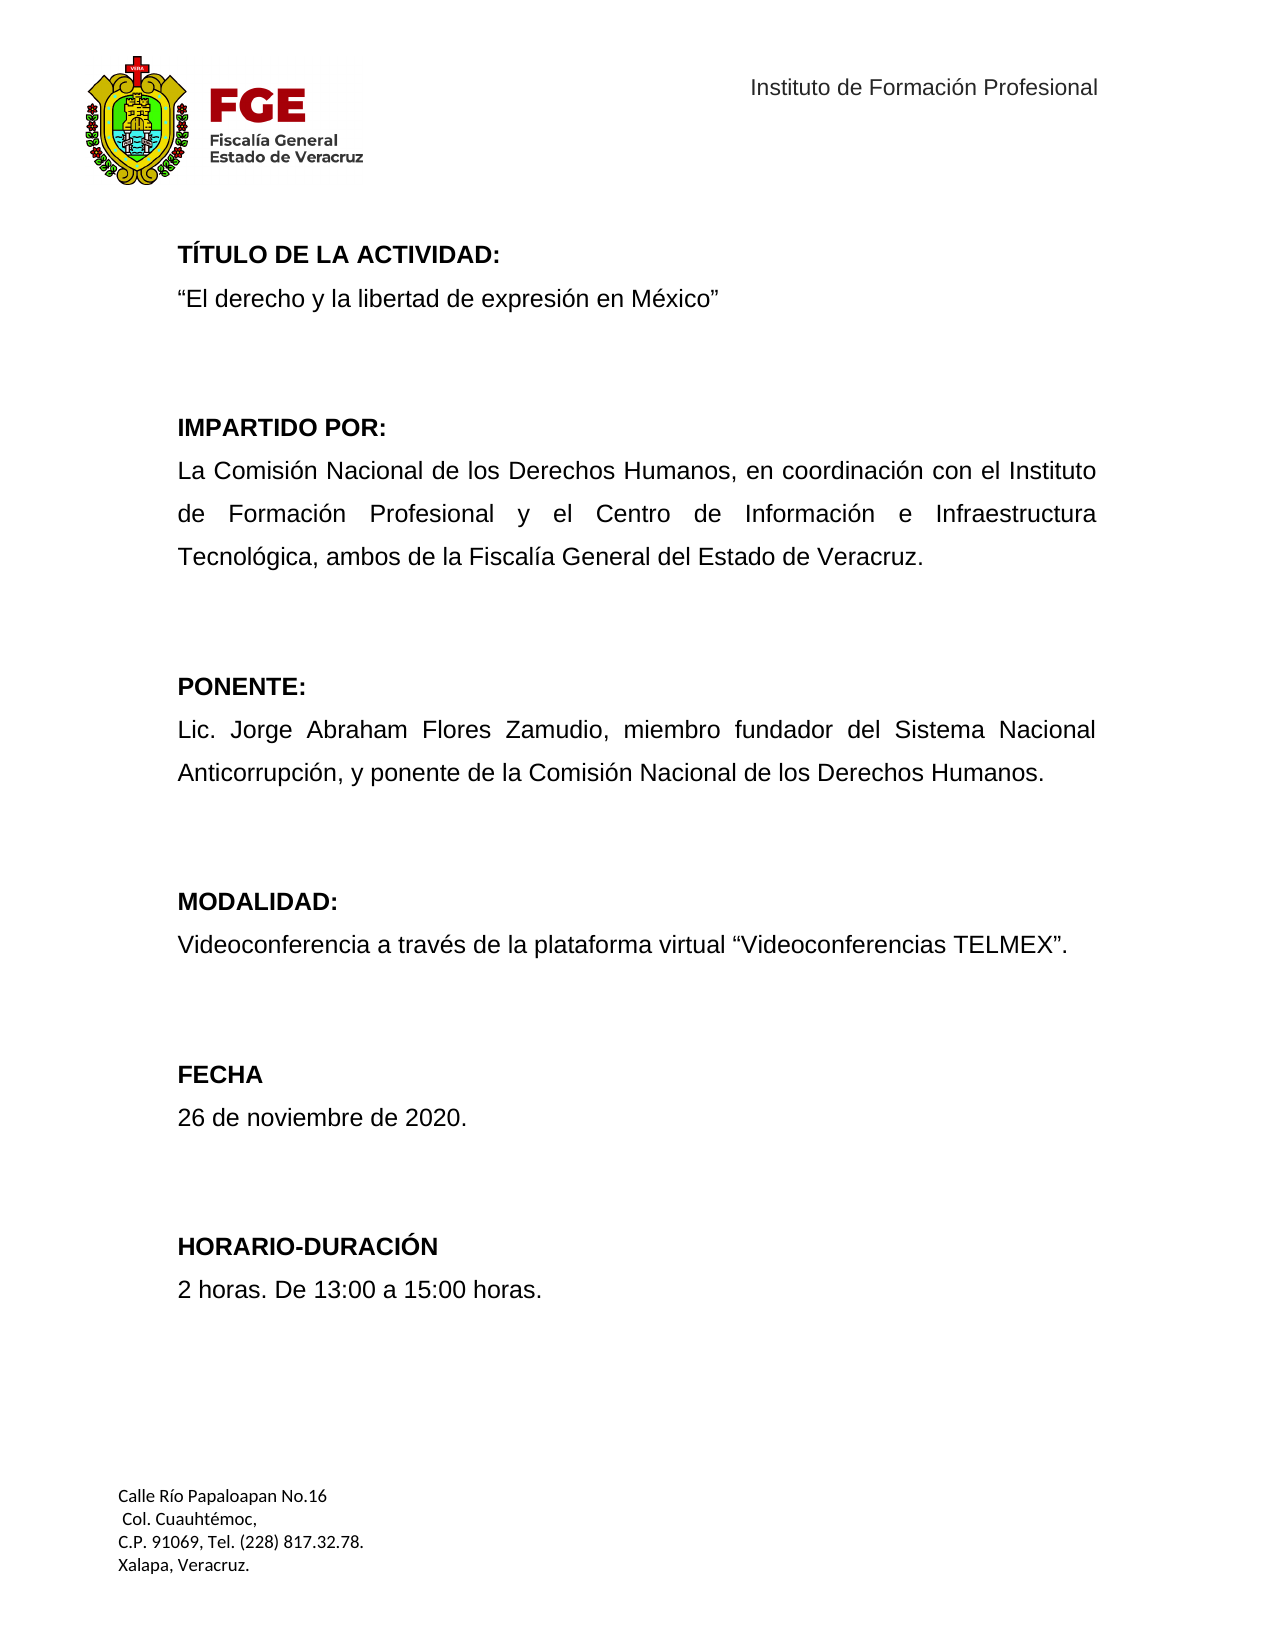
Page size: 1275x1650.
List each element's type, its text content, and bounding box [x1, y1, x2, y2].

text FECHA [177, 1060, 1098, 1088]
text Videoconferencia a través de la plataforma virtual “Videoconferencias TELMEX”. [177, 930, 1098, 959]
text 2 horas. De 13:00 a 15:00 horas. [177, 1275, 1098, 1304]
text Lic. Jorge Abraham Flores Zamudio, miembro fundador del Sistema Nacional Anticorrupción, y ponente de la Comisión Nacional de los Derechos Humanos. [177, 715, 1098, 787]
text La Comisión Nacional de los Derechos Humanos, en coordinación con el Instituto de Formación Profesional y el Centro de Información e Infraestructura Tecnológica, ambos de la Fiscalía General del Estado de Veracruz. [177, 456, 1098, 571]
text 26 de noviembre de 2020. [177, 1103, 1098, 1132]
text PONENTE: [177, 672, 1098, 700]
text TÍTULO DE LA ACTIVIDAD: [177, 240, 1098, 269]
text “El derecho y la libertad de expresión en México” [177, 283, 1098, 312]
text MODALIDAD: [177, 887, 1098, 916]
picture [85, 56, 363, 185]
text IMPARTIDO POR: [177, 413, 1098, 442]
text HORARIO-DURACIÓN [177, 1232, 1098, 1261]
